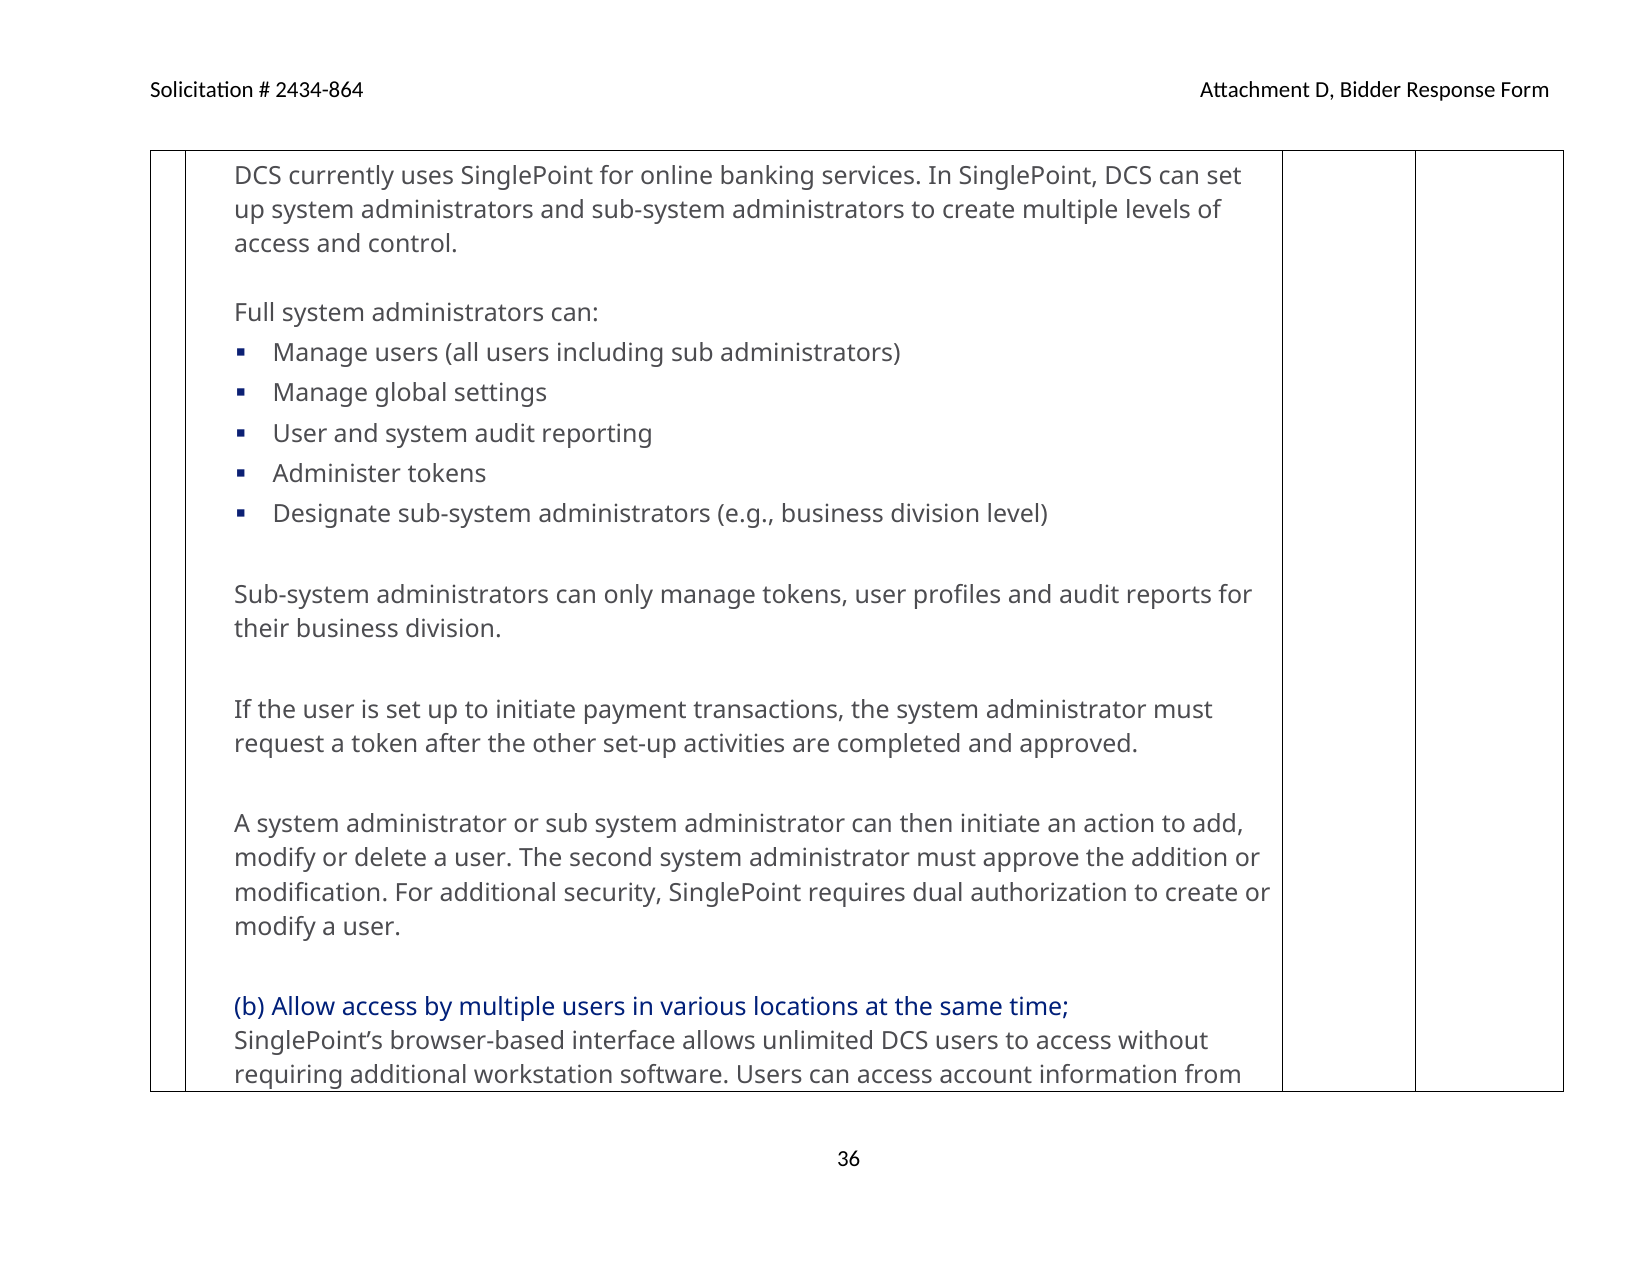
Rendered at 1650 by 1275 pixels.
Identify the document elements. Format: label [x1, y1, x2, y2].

table_header [1416, 151, 1563, 1091]
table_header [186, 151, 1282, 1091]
table_header [151, 151, 185, 1091]
table_header [1283, 151, 1415, 1091]
